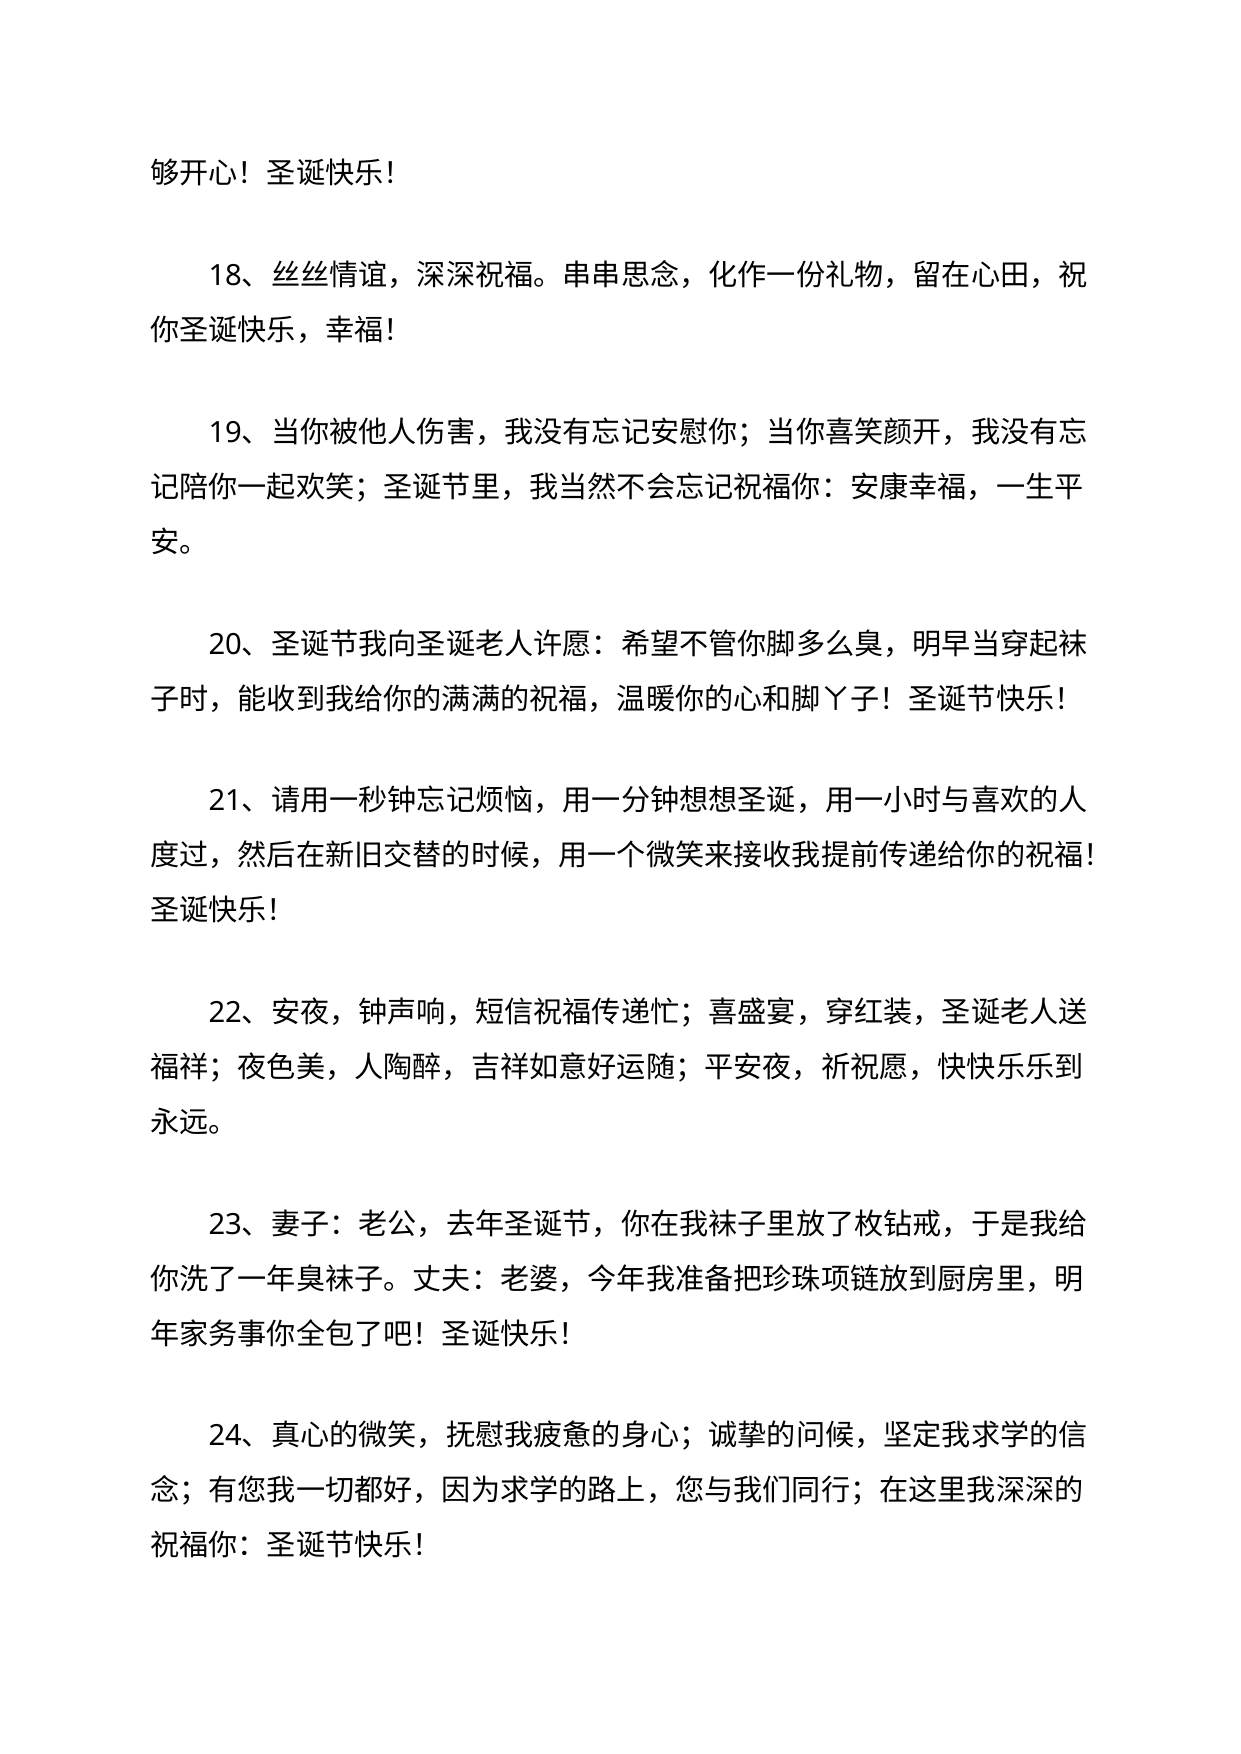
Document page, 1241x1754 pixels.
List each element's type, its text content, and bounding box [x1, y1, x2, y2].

text 24、真心的微笑，抚慰我疲惫的身心；诚挚的问候，坚定我求学的信念；有您我一切都好，因为求学的路上，您与我们同行；在这里我深深的祝福你：圣诞节快乐！ [150, 1412, 1090, 1564]
text 19、当你被他人伤害，我没有忘记安慰你；当你喜笑颜开，我没有忘记陪你一起欢笑；圣诞节里，我当然不会忘记祝福你：安康幸福，一生平安。 [150, 408, 1090, 561]
text 21、请用一秒钟忘记烦恼，用一分钟想想圣诞，用一小时与喜欢的人度过，然后在新旧交替的时候，用一个微笑来接收我提前传递给你的祝福！圣诞快乐！ [150, 777, 1090, 929]
text 18、丝丝情谊，深深祝福。串串思念，化作一份礼物，留在心田，祝你圣诞快乐，幸福！ [150, 252, 1090, 349]
text 22、安夜，钟声响，短信祝福传递忙；喜盛宴，穿红装，圣诞老人送福祥；夜色美，人陶醉，吉祥如意好运随；平安夜，祈祝愿，快快乐乐到永远。 [150, 989, 1090, 1141]
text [150, 150, 1090, 192]
text 20、圣诞节我向圣诞老人许愿：希望不管你脚多么臭，明早当穿起袜子时，能收到我给你的满满的祝福，温暖你的心和脚ㄚ子！圣诞节快乐！ [150, 620, 1090, 717]
text 23、妻子：老公，去年圣诞节，你在我袜子里放了枚钻戒，于是我给你洗了一年臭袜子。丈夫：老婆，今年我准备把珍珠项链放到厨房里，明年家务事你全包了吧！圣诞快乐！ [150, 1200, 1090, 1352]
